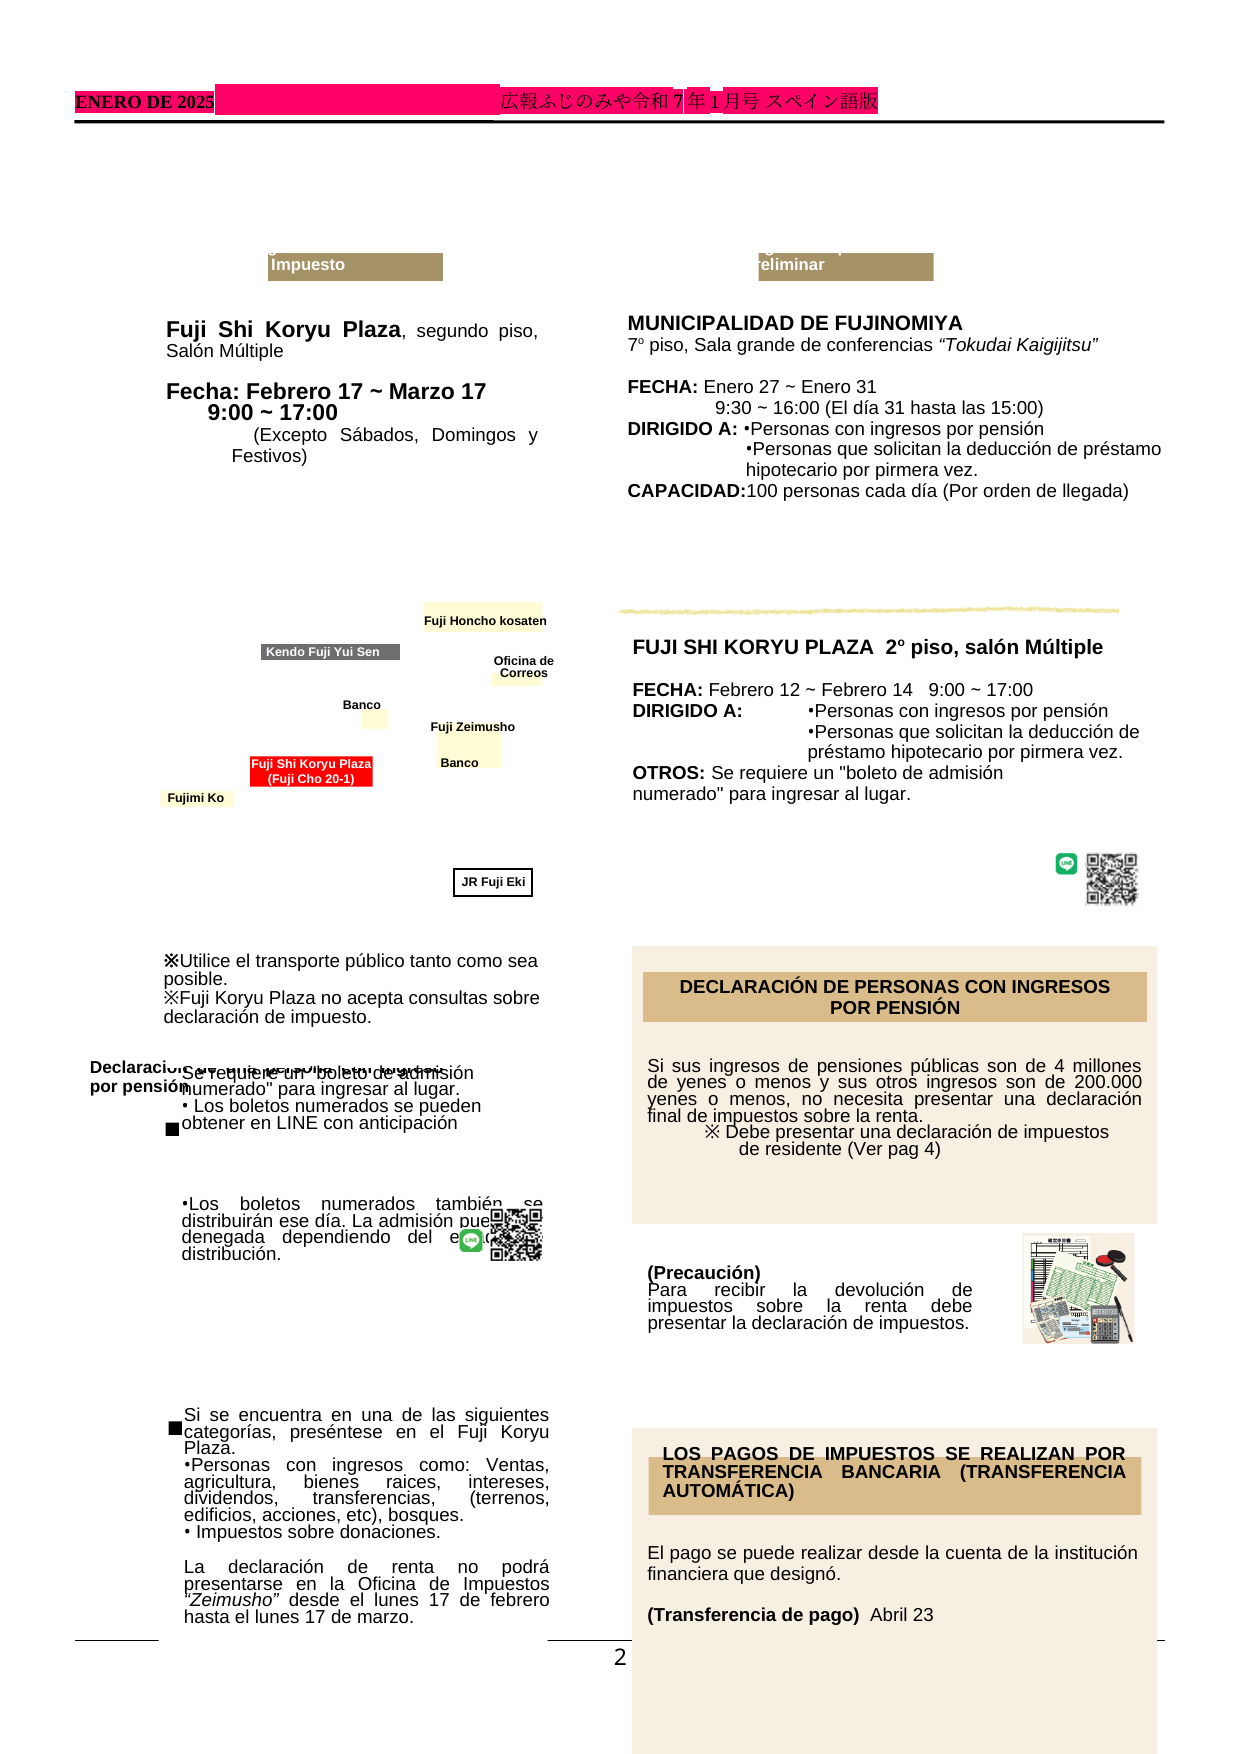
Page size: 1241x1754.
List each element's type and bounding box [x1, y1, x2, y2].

picture [1053, 852, 1142, 909]
